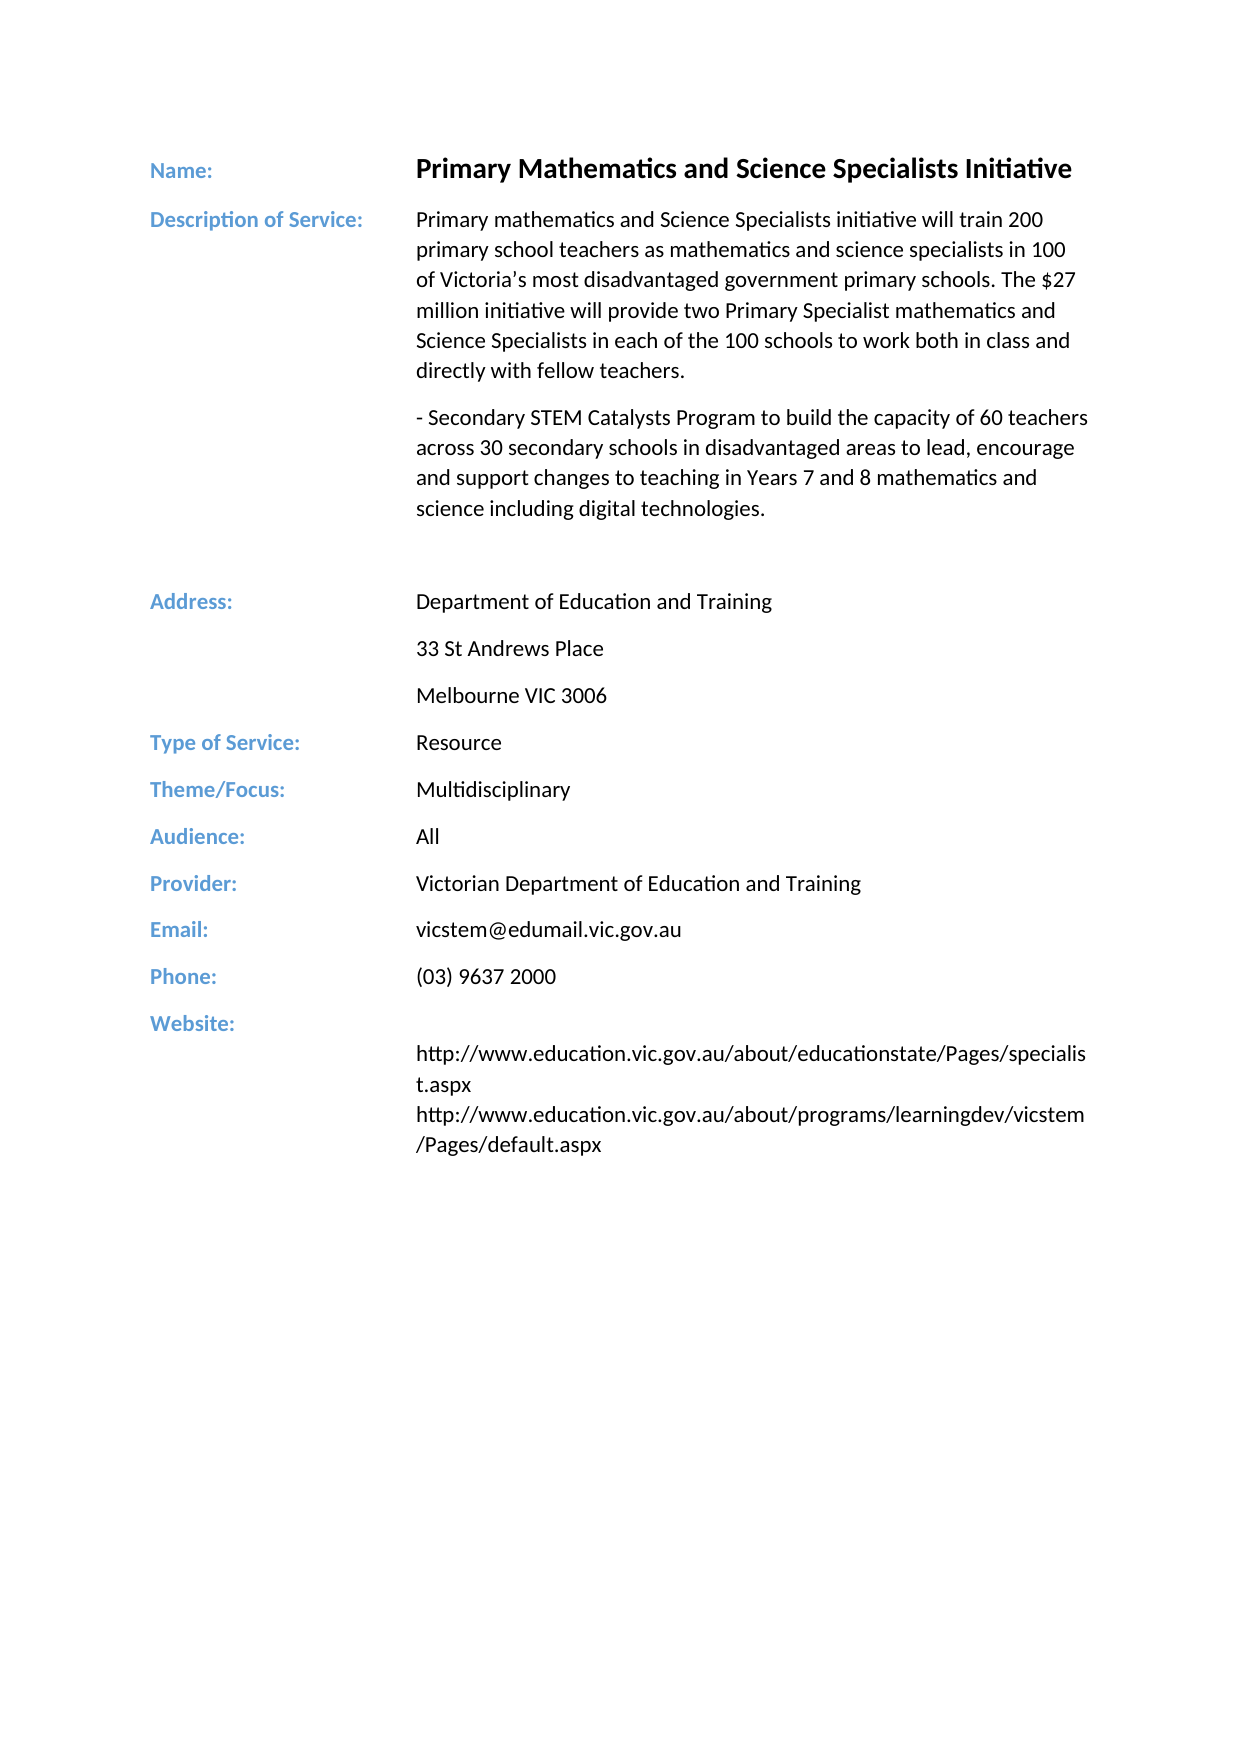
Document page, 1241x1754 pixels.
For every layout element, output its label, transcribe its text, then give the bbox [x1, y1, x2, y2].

text Description of Service: Primary mathematics and Science Specialists initiative will train 200 primary school teachers as mathematics and science specialists in 100 of Victoria’s most disadvantaged government primary schools. The $27 million initiative will provide two Primary Specialist mathematics and Science Specialists in each of the 100 schools to work both in class and directly with fellow teachers. [150, 205, 1090, 384]
text Name: Primary Mathematics and Science Specialists Initiative [150, 150, 1090, 186]
text Type of Service: Resource [150, 728, 1090, 756]
text Provider: Victorian Department of Education and Training [150, 869, 1090, 897]
text Audience: All [150, 822, 1090, 850]
text Melbourne VIC 3006 [416, 681, 1090, 709]
text Phone: (03) 9637 2000 [150, 962, 1090, 990]
text 33 St Andrews Place [416, 634, 1090, 662]
text Website: http://www.education.vic.gov.au/about/educationstate/Pages/specialist.aspx http://www.education.vic.gov.au/about/programs/learningdev/vicstem/Pages/default.aspx [150, 1009, 1090, 1158]
text Theme/Focus: Multidisciplinary [150, 775, 1090, 803]
text Email: vicstem@edumail.vic.gov.au [150, 916, 1090, 943]
text Address: Department of Education and Training [150, 587, 1090, 615]
text - Secondary STEM Catalysts Program to build the capacity of 60 teachers across 30 secondary schools in disadvantaged areas to lead, encourage and support changes to teaching in Years 7 and 8 mathematics and science including digital technologies. [416, 403, 1090, 522]
